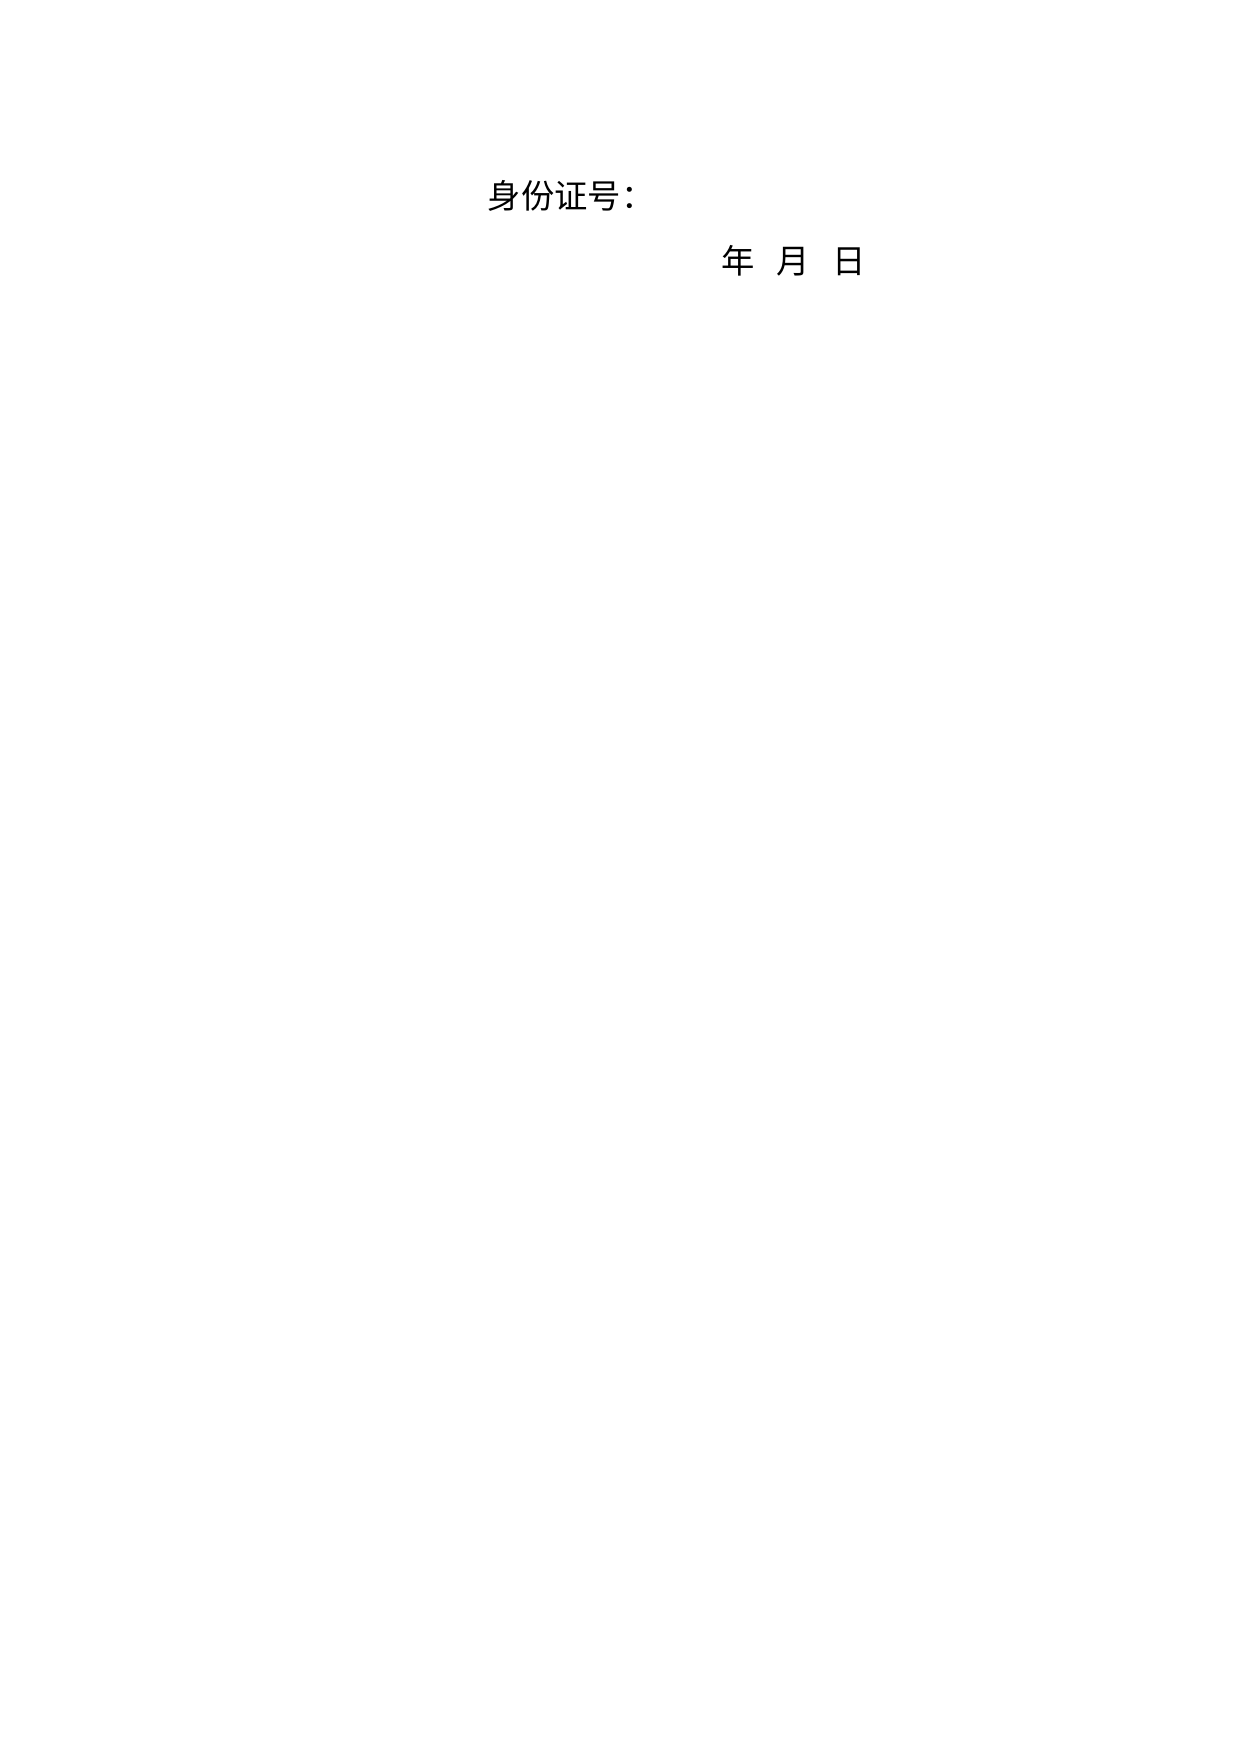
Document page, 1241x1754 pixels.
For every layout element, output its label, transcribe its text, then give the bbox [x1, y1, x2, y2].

text 年 月 日 [187, 227, 1053, 292]
text 身份证号： [187, 162, 1053, 227]
